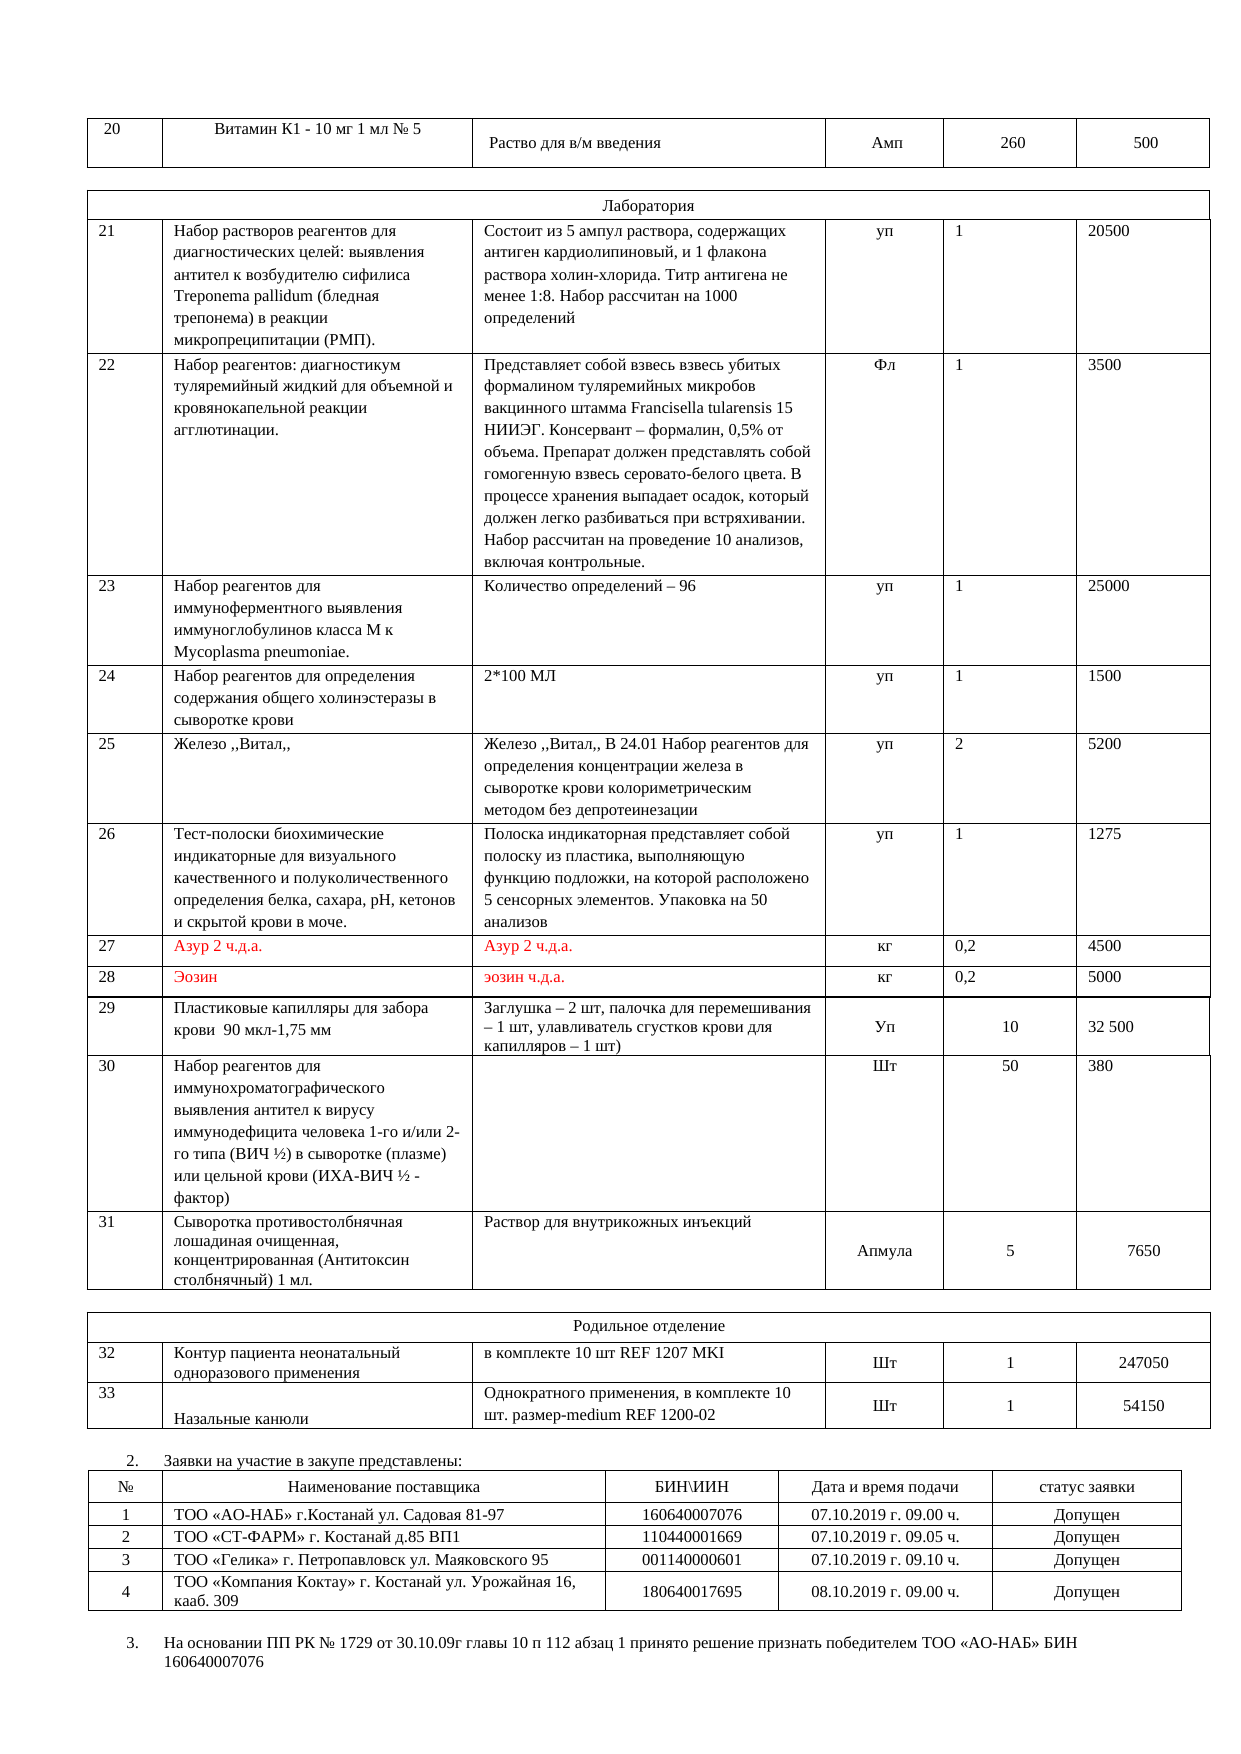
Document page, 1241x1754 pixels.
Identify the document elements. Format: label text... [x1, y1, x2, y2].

table_cell уп [826, 576, 943, 665]
table_cell Полоска индикаторная представляет собой полоску из пластика, выполняющую функцию подложки, на которой расположено 5 сенсорных элементов. Упаковка на 50 анализов [473, 824, 825, 935]
table_cell 1 [944, 220, 1076, 353]
table_cell Допущен [993, 1526, 1181, 1548]
table_cell 33 [88, 1383, 162, 1428]
table_cell 07.10.2019 г. 09.05 ч. [779, 1526, 992, 1548]
table_cell Состоит из 5 ампул раствора, содержащих антиген кардиолипиновый, и 1 флакона раствора холин-хлорида. Титр антигена не менее 1:8. Набор рассчитан на 1000 определений [473, 220, 825, 353]
table_cell 32 500 [1077, 998, 1209, 1055]
table_cell 21 [88, 220, 162, 353]
table_cell 50 [944, 1056, 1076, 1211]
table_cell Допущен [993, 1572, 1181, 1610]
table_cell Фл [826, 354, 943, 575]
table_cell Заглушка – 2 шт, палочка для перемешивания – 1 шт, улавливатель сгустков крови для капилляров – 1 шт) [473, 998, 825, 1055]
table_cell 22 [88, 354, 162, 575]
list Заявки на участие в закупе представлены: [126, 1451, 1152, 1470]
table_cell 260 [944, 119, 1076, 167]
table_cell 32 [88, 1343, 162, 1382]
table_cell 2 [89, 1526, 162, 1548]
table_cell Допущен [993, 1549, 1181, 1571]
table_cell 380 [1077, 1056, 1210, 1211]
list На основании ПП РК № 1729 от 30.10.09г главы 10 п 112 абзац 1 принято решение признать победителем ТОО «АО-НАБ» БИН 160640007076 [126, 1633, 1152, 1671]
table_cell Раство для в/м введения [473, 119, 825, 167]
table_cell 0,2 [944, 936, 1076, 966]
table_cell Назальные канюли [163, 1383, 472, 1428]
table_cell 1275 [1077, 824, 1210, 935]
table_cell уп [826, 666, 943, 733]
table_header Лаборатория [88, 191, 1209, 219]
table_cell Шт [826, 1056, 943, 1211]
table_cell Железо ,,Витал,, В 24.01 Набор реагентов для определения концентрации железа в сыворотке крови колориметрическим методом без депротеинезации [473, 734, 825, 823]
table_cell 4 [89, 1572, 162, 1610]
table_header № [89, 1471, 162, 1502]
table_cell Набор реагентов для определения содержания общего холинэстеразы в сыворотке крови [163, 666, 472, 733]
table_cell кг [826, 967, 943, 996]
table_cell 180640017695 [606, 1572, 778, 1610]
table_cell 1 [944, 1343, 1076, 1382]
table_cell 5200 [1077, 734, 1210, 823]
table_cell 25 [88, 734, 162, 823]
table_cell Допущен [993, 1503, 1181, 1525]
table_cell Железо ,,Витал,, [163, 734, 472, 823]
table_cell Азур 2 ч.д.а. [473, 936, 825, 966]
table_cell 0,2 [944, 967, 1076, 996]
table_cell кг [826, 936, 943, 966]
table_cell 31 [88, 1212, 162, 1288]
table_cell Азур 2 ч.д.а. [163, 936, 472, 966]
table_cell 1 [944, 1383, 1076, 1428]
table_cell 07.10.2019 г. 09.00 ч. [779, 1503, 992, 1525]
table_cell Набор растворов реагентов для диагностических целей: выявления антител к возбудителю сифилиса Treponema pallidum (бледная трепонема) в реакции микропреципитации (РМП). [163, 220, 472, 353]
table_cell 500 [1077, 119, 1209, 167]
table_cell 30 [88, 1056, 162, 1211]
table_header статус заявки [993, 1471, 1181, 1502]
table_cell 3500 [1077, 354, 1210, 575]
table_cell ТОО «АО-НАБ» г.Костанай ул. Садовая 81-97 [163, 1503, 605, 1525]
table_cell Контур пациента неонатальный одноразового применения [163, 1343, 472, 1382]
table_cell эозин ч.д.а. [473, 967, 825, 996]
table_header Наименование поставщика [163, 1471, 605, 1502]
table_cell 26 [88, 824, 162, 935]
table_cell 20 [88, 119, 162, 167]
table_cell 54150 [1077, 1383, 1210, 1428]
table_cell ТОО «Компания Коктау» г. Костанай ул. Урожайная 16, кааб. 309 [163, 1572, 605, 1610]
table_cell 1500 [1077, 666, 1210, 733]
table_cell 1 [944, 824, 1076, 935]
table_cell Пластиковые капилляры для забора крови 90 мкл-1,75 мм [163, 998, 472, 1055]
table_cell Набор реагентов для иммунохроматографического выявления антител к вирусу иммунодефицита человека 1-го и/или 2-го типа (ВИЧ ½) в сыворотке (плазме) или цельной крови (ИХА-ВИЧ ½ -фактор) [163, 1056, 472, 1211]
table_cell Набор реагентов для иммуноферментного выявления иммуноглобулинов класса М к Mycoplasma pneumoniae. [163, 576, 472, 665]
table_cell 20500 [1077, 220, 1210, 353]
table_cell [473, 1056, 825, 1211]
table_cell Шт [826, 1383, 943, 1428]
table_cell Количество определений – 96 [473, 576, 825, 665]
table_cell 10 [944, 998, 1076, 1055]
table_cell Витамин К1 - 10 мг 1 мл № 5 [163, 119, 472, 167]
table_cell Апмула [826, 1212, 943, 1288]
table_cell в комплекте 10 шт REF 1207 MKI [473, 1343, 825, 1382]
table_cell 110440001669 [606, 1526, 778, 1548]
table_cell 25000 [1077, 576, 1210, 665]
table_cell Амп [826, 119, 943, 167]
table_cell 23 [88, 576, 162, 665]
table_cell Уп [826, 998, 943, 1055]
table_cell 1 [944, 666, 1076, 733]
table_cell 5000 [1077, 967, 1210, 996]
table_cell Представляет собой взвесь взвесь убитых формалином туляремийных микробов вакцинного штамма Francisella tularensis 15 НИИЭГ. Консервант – формалин, 0,5% от объема. Препарат должен представлять собой гомогенную взвесь серовато-белого цвета. В процессе хранения выпадает осадок, который должен легко разбиваться при встряхивании. Набор рассчитан на проведение 10 анализов, включая контрольные. [473, 354, 825, 575]
table_cell 247050 [1077, 1343, 1210, 1382]
table_cell Сыворотка противостолбнячная лошадиная очищенная, концентрированная (Антитоксин столбнячный) 1 мл. [163, 1212, 472, 1288]
table_cell уп [826, 220, 943, 353]
table_cell уп [826, 824, 943, 935]
table_cell 2*100 МЛ [473, 666, 825, 733]
table_cell ТОО «СТ-ФАРМ» г. Костанай д.85 ВП1 [163, 1526, 605, 1548]
table_cell Раствор для внутрикожных инъекций [473, 1212, 825, 1288]
table_cell Тест-полоски биохимические индикаторные для визуального качественного и полуколичественного определения белка, сахара, рН, кетонов и скрытой крови в моче. [163, 824, 472, 935]
table_cell 5 [944, 1212, 1076, 1288]
table_header Дата и время подачи [779, 1471, 992, 1502]
table_header БИН\ИИН [606, 1471, 778, 1502]
table_cell 29 [88, 998, 162, 1055]
table_cell 001140000601 [606, 1549, 778, 1571]
table_cell уп [826, 734, 943, 823]
table_cell 3 [89, 1549, 162, 1571]
table_cell 27 [88, 936, 162, 966]
table_cell 07.10.2019 г. 09.10 ч. [779, 1549, 992, 1571]
table_cell Эозин [163, 967, 472, 996]
table_cell Набор реагентов: диагностикум туляремийный жидкий для объемной и кровянокапельной реакции агглютинации. [163, 354, 472, 575]
table_cell 1 [944, 576, 1076, 665]
table_cell 24 [88, 666, 162, 733]
table_cell 2 [944, 734, 1076, 823]
table_cell 7650 [1077, 1212, 1210, 1288]
table_cell 1 [944, 354, 1076, 575]
table_header Родильное отделение [88, 1313, 1210, 1342]
table_cell 4500 [1077, 936, 1210, 966]
table_cell 08.10.2019 г. 09.00 ч. [779, 1572, 992, 1610]
table_cell ТОО «Гелика» г. Петропавловск ул. Маяковского 95 [163, 1549, 605, 1571]
table_cell 1 [89, 1503, 162, 1525]
table_cell Однократного применения, в комплекте 10 шт. размер-medium REF 1200-02 [473, 1383, 825, 1428]
table_cell Шт [826, 1343, 943, 1382]
table_cell 160640007076 [606, 1503, 778, 1525]
table_cell 28 [88, 967, 162, 996]
